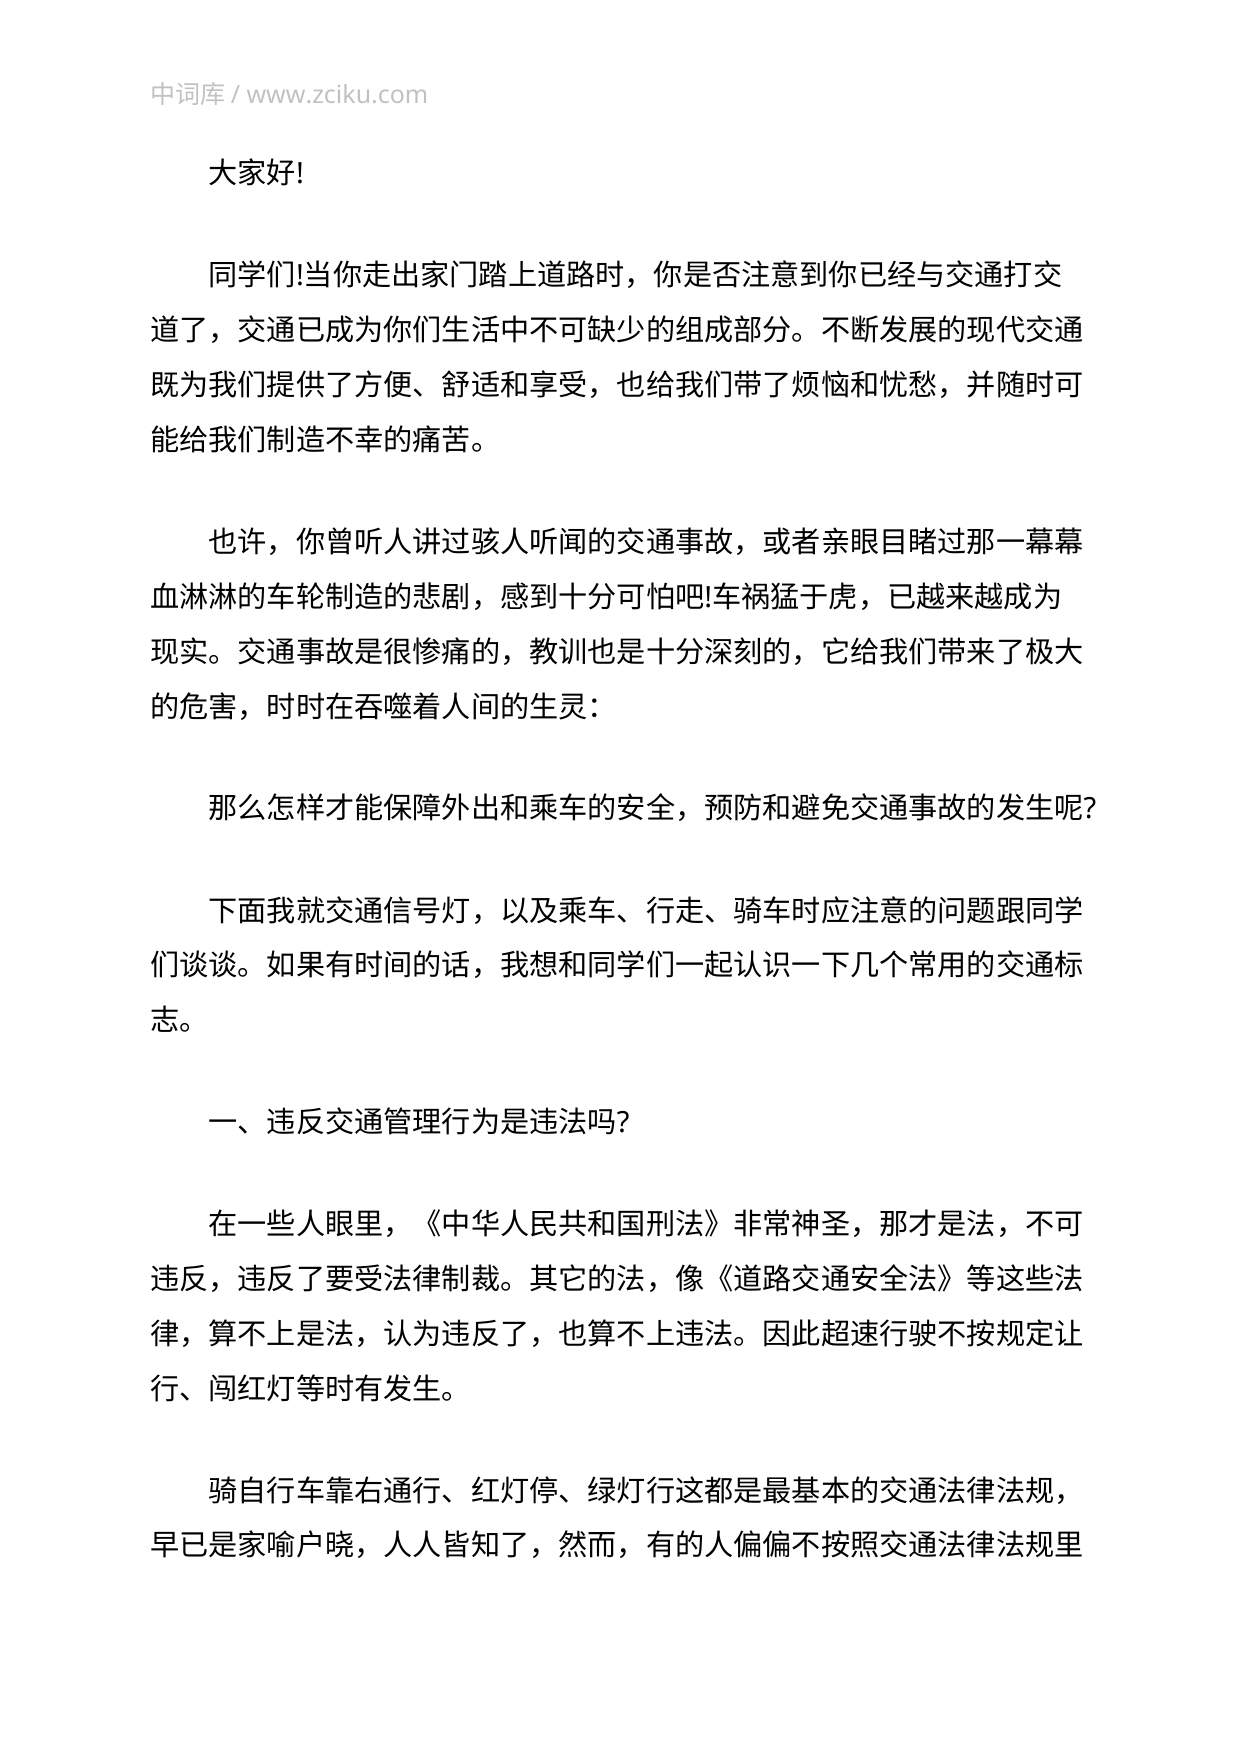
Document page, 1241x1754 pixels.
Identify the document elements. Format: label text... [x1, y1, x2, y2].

text 下面我就交通信号灯，以及乘车、行走、骑车时应注意的问题跟同学们谈谈。如果有时间的话，我想和同学们一起认识一下几个常用的交通标志。 [150, 887, 1090, 1039]
text 一、违反交通管理行为是违法吗? [150, 1099, 1090, 1141]
text 也许，你曾听人讲过骇人听闻的交通事故，或者亲眼目睹过那一幕幕血淋淋的车轮制造的悲剧，感到十分可怕吧!车祸猛于虎，已越来越成为现实。交通事故是很惨痛的，教训也是十分深刻的，它给我们带来了极大的危害，时时在吞噬着人间的生灵： [150, 518, 1090, 726]
text 那么怎样才能保障外出和乘车的安全，预防和避免交通事故的发生呢? [150, 785, 1090, 827]
text 大家好! [150, 150, 1090, 192]
text 在一些人眼里，《中华人民共和国刑法》非常神圣，那才是法，不可违反，违反了要受法律制裁。其它的法，像《道路交通安全法》等这些法律，算不上是法，认为违反了，也算不上违法。因此超速行驶不按规定让行、闯红灯等时有发生。 [150, 1201, 1090, 1408]
text 同学们!当你走出家门踏上道路时，你是否注意到你已经与交通打交道了，交通已成为你们生活中不可缺少的组成部分。不断发展的现代交通既为我们提供了方便、舒适和享受，也给我们带了烦恼和忧愁，并随时可能给我们制造不幸的痛苦。 [150, 252, 1090, 459]
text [150, 1467, 1090, 1564]
